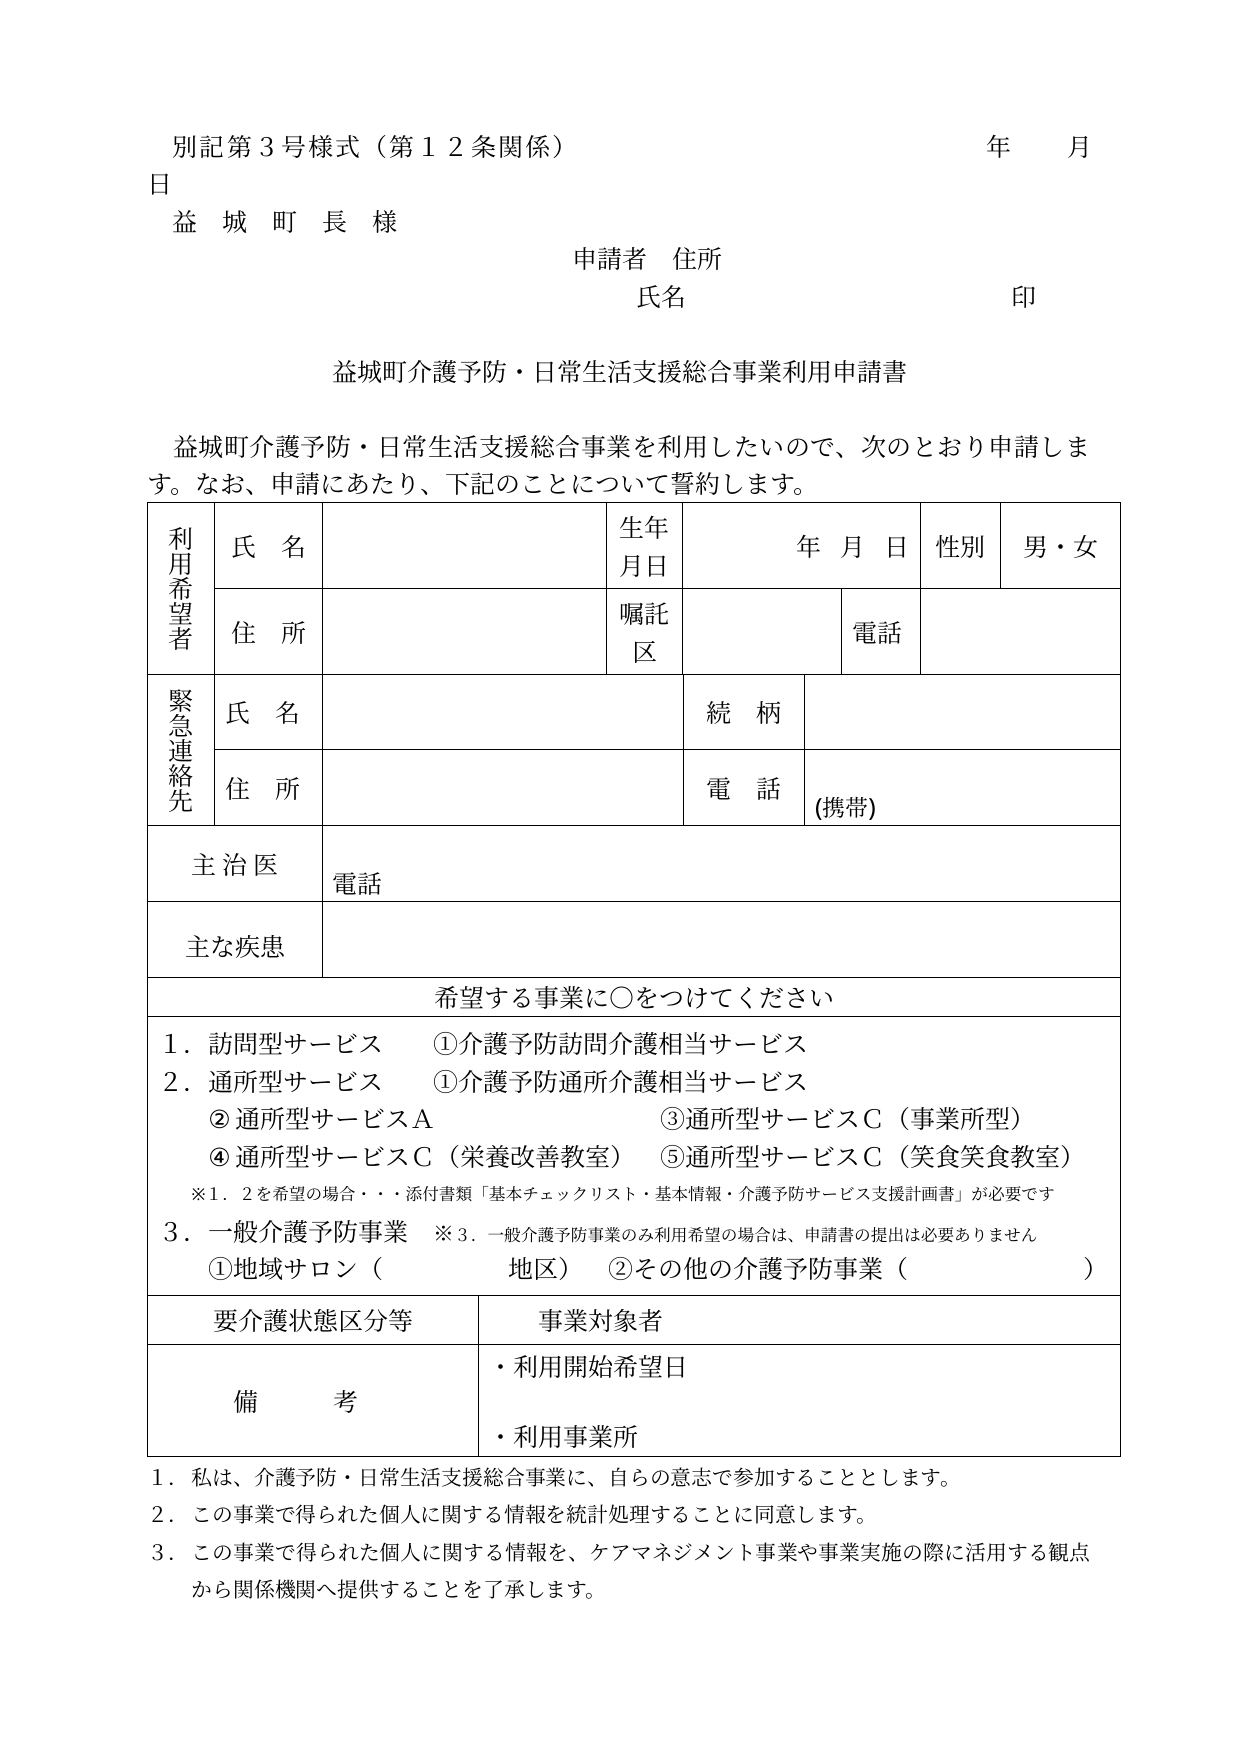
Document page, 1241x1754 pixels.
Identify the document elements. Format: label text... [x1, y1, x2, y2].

table_cell [323, 589, 606, 674]
table_cell 希望する事業に○をつけてください [148, 978, 1120, 1016]
text 別記第３号様式（第１２条関係） 年 月 日 [148, 127, 1092, 202]
text 氏名 印 [148, 277, 1092, 314]
table_cell 嘱託区 [607, 589, 682, 674]
table_cell [805, 675, 1120, 749]
table_cell 要介護状態区分等 [148, 1296, 478, 1344]
table_cell 電話 [323, 826, 1120, 901]
table_cell [323, 675, 683, 749]
list この事業で得られた個人に関する情報を統計処理することに同意します。 [148, 1495, 1092, 1532]
table_cell 主 治 医 [148, 826, 322, 901]
table_header 年 月 日 [683, 503, 920, 588]
table_header 氏 名 [215, 503, 322, 588]
table_cell ・利用開始希望日 ・利用事業所 [479, 1345, 1120, 1456]
table_cell [921, 589, 1120, 674]
table_header 生年月日 [607, 503, 682, 588]
text 申請者 住所 [148, 239, 1092, 277]
table_cell 主な疾患 [148, 902, 322, 977]
table_cell 氏 名 [215, 675, 322, 749]
table_cell 住 所 [215, 589, 322, 674]
table_header 男・女 [1001, 503, 1120, 588]
table_header 利用希望者 [148, 503, 214, 674]
list 私は、介護予防・日常生活支援総合事業に、自らの意志で参加することとします。 [148, 1457, 1092, 1495]
table_cell 緊急連絡先 [148, 675, 214, 825]
text 益城町介護予防・日常生活支援総合事業を利用したいので、次のとおり申請します。なお、申請にあたり、下記のことについて誓約します。 [148, 427, 1092, 502]
table_cell [323, 902, 1120, 977]
table_cell (携帯) [805, 750, 1120, 825]
table_cell 事業対象者 [479, 1296, 1120, 1344]
table_cell 続 柄 [684, 675, 804, 749]
text 益城町介護予防・日常生活支援総合事業利用申請書 [148, 352, 1092, 389]
table_header 性別 [921, 503, 1000, 588]
table_cell 電 話 [684, 750, 804, 825]
table_cell 住 所 [215, 750, 322, 825]
table_cell [323, 750, 683, 825]
table_cell [683, 589, 841, 674]
text 益 城 町 長 様 [148, 202, 1092, 239]
table_cell １．訪問型サービス ①介護予防訪問介護相当サービス ２．通所型サービス ①介護予防通所介護相当サービス ②通所型サービスＡ ③通所型サービスＣ（事業所型） ④通所型サービスＣ（栄養改善教室） ⑤通所型サービスＣ（笑食笑食教室） ※１．２を希望の場合・・・添付書類「基本チェックリスト・基本情報・介護予防サービス支援計画書」が必要です ３．一般介護予防事業 ※３．一般介護予防事業のみ利用希望の場合は、申請書の提出は必要ありません ①地域サロン（ 地区） ②その他の介護予防事業（ ） [148, 1017, 1120, 1294]
table_cell 備 考 [148, 1345, 478, 1456]
list この事業で得られた個人に関する情報を、ケアマネジメント事業や事業実施の際に活用する観点から関係機関へ提供することを了承します。 [148, 1532, 1092, 1607]
table_cell 電話 [842, 589, 920, 674]
table_header [323, 503, 606, 588]
